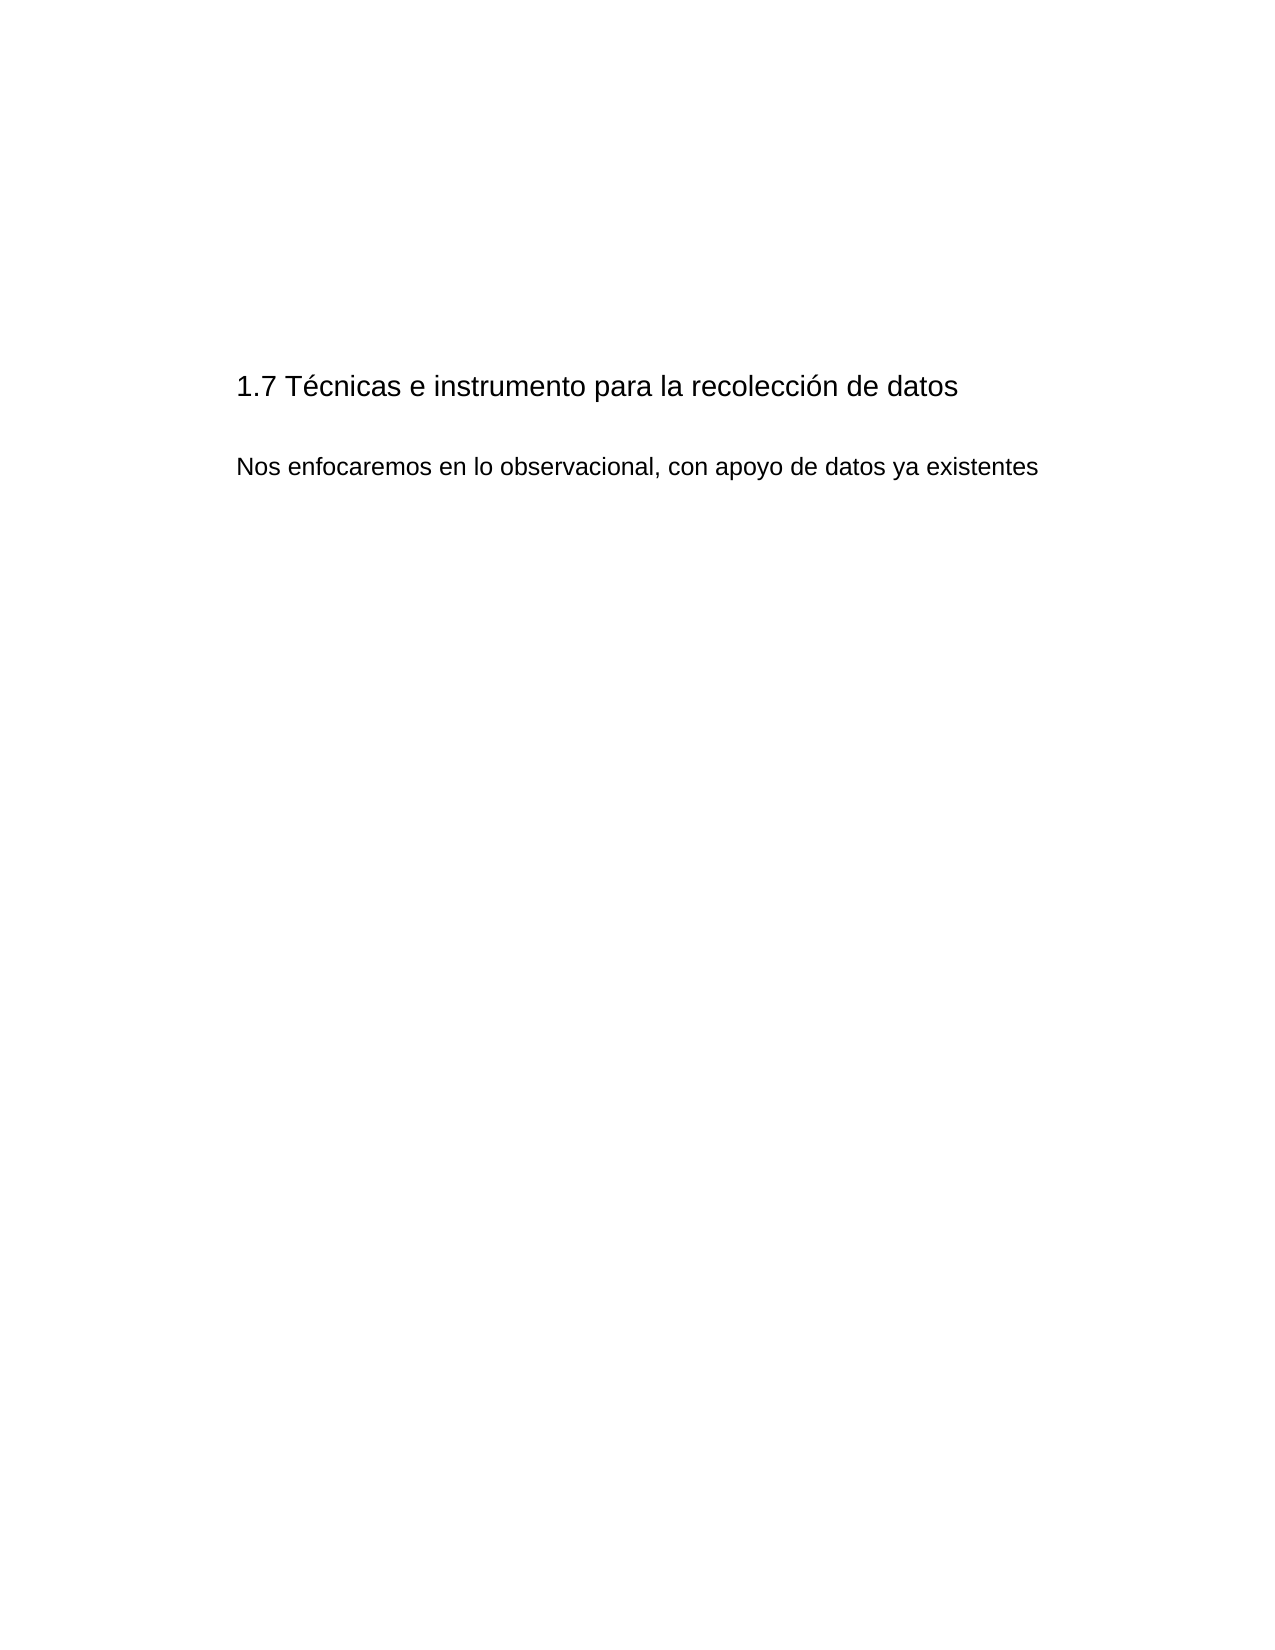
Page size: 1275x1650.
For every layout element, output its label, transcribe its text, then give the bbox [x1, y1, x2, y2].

text Nos enfocaremos en lo observacional, con apoyo de datos ya existentes [236, 452, 1127, 481]
subtitle 1.7 Técnicas e instrumento para la recolección de datos [236, 369, 1127, 402]
